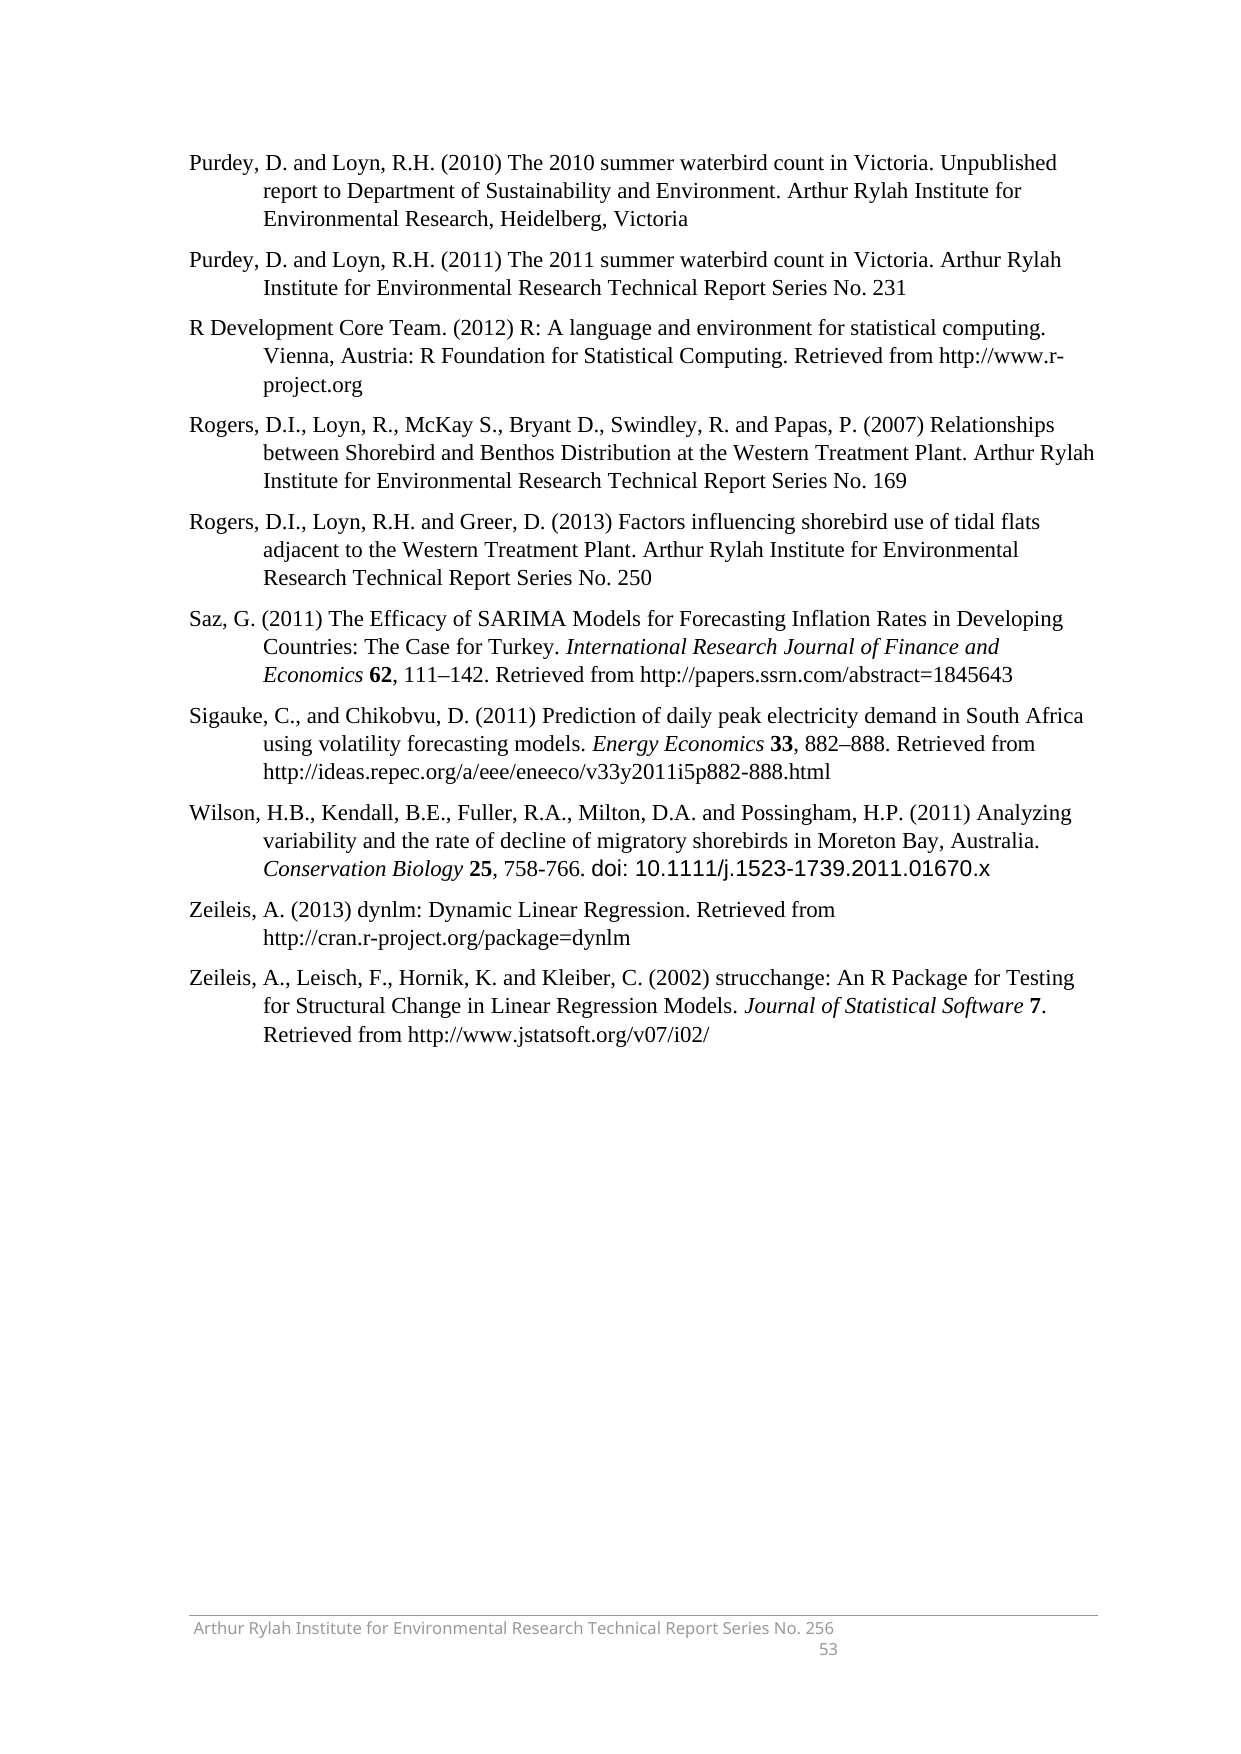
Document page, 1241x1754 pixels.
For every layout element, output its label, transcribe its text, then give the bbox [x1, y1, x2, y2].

text Rogers, D.I., Loyn, R.H. and Greer, D. (2013) Factors influencing shorebird use of tidal flats adjacent to the Western Treatment Plant. Arthur Rylah Institute for Environmental Research Technical Report Series No. 250 [189, 507, 1098, 591]
text Sigauke, C., and Chikobvu, D. (2011) Prediction of daily peak electricity demand in South Africa using volatility forecasting models. Energy Economics 33, 882–888. Retrieved from http://ideas.repec.org/a/eee/eneeco/v33y2011i5p882-888.html [189, 701, 1098, 785]
text Zeileis, A., Leisch, F., Hornik, K. and Kleiber, C. (2002) strucchange: An R Package for Testing for Structural Change in Linear Regression Models. Journal of Statistical Software 7. Retrieved from http://www.jstatsoft.org/v07/i02/ [189, 963, 1098, 1048]
text Purdey, D. and Loyn, R.H. (2010) The 2010 summer waterbird count in Victoria. Unpublished report to Department of Sustainability and Environment. Arthur Rylah Institute for Environmental Research, Heidelberg, Victoria [189, 148, 1098, 232]
text Rogers, D.I., Loyn, R., McKay S., Bryant D., Swindley, R. and Papas, P. (2007) Relationships between Shorebird and Benthos Distribution at the Western Treatment Plant. Arthur Rylah Institute for Environmental Research Technical Report Series No. 169 [189, 410, 1098, 494]
text Zeileis, A. (2013) dynlm: Dynamic Linear Regression. Retrieved from http://cran.r-project.org/package=dynlm [189, 894, 1098, 951]
text Wilson, H.B., Kendall, B.E., Fuller, R.A., Milton, D.A. and Possingham, H.P. (2011) Analyzing variability and the rate of decline of migratory shorebirds in Moreton Bay, Australia. Conservation Biology 25, 758-766. doi: 10.1111/j.1523-1739.2011.01670.x [189, 798, 1098, 882]
text Purdey, D. and Loyn, R.H. (2011) The 2011 summer waterbird count in Victoria. Arthur Rylah Institute for Environmental Research Technical Report Series No. 231 [189, 244, 1098, 301]
text Saz, G. (2011) The Efficacy of SARIMA Models for Forecasting Inflation Rates in Developing Countries: The Case for Turkey. International Research Journal of Finance and Economics 62, 111–142. Retrieved from http://papers.ssrn.com/abstract=1845643 [189, 604, 1098, 688]
text R Development Core Team. (2012) R: A language and environment for statistical computing. Vienna, Austria: R Foundation for Statistical Computing. Retrieved from http://www.r-project.org [189, 313, 1098, 398]
